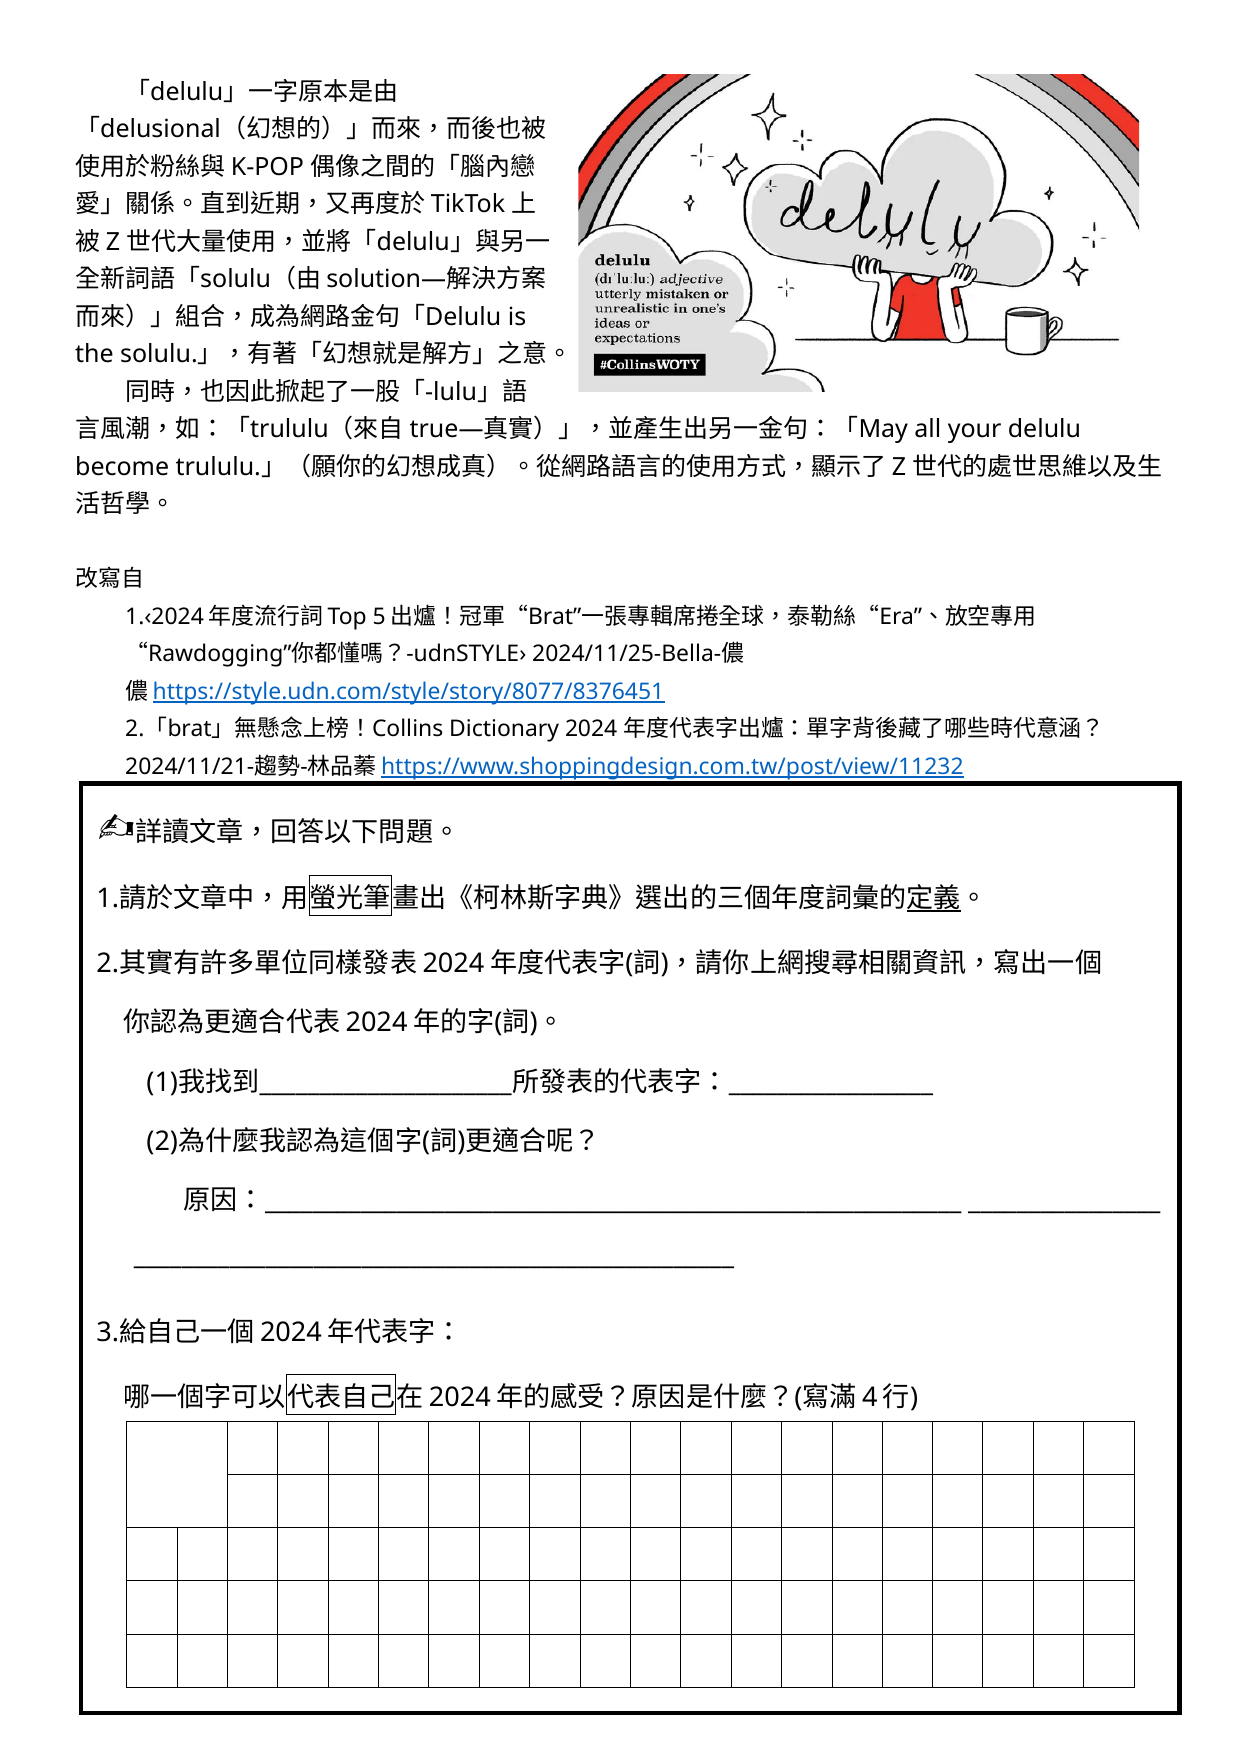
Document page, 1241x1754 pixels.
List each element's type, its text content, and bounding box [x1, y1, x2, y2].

picture [576, 74, 1139, 391]
text 改寫自 [75, 558, 1165, 596]
text 同時，也因此掀起了一股「-lulu」語言風潮，如：「trululu（來自 true—真實）」，並產生出另一金句：「May all your delulu become trululu.」（願你的幻想成真）。從網路語言的使用方式，顯示了 Z 世代的處世思維以及生活哲學。 [75, 371, 1165, 521]
text 1.‹2024年度流行詞Top 5出爐！冠軍“Brat”一張專輯席捲全球，泰勒絲“Era”、放空專用“Rawdogging”你都懂嗎？-udnSTYLE› 2024/11/25-Bella-儂儂https://style.udn.com/style/story/8077/8376451 [125, 596, 1165, 708]
text 2.「brat」無懸念上榜！Collins Dictionary 2024 年度代表字出爐：單字背後藏了哪些時代意涵？2024/11/21-趨勢-林品蓁https://www.shoppingdesign.com.tw/post/view/11232 [125, 708, 1165, 781]
